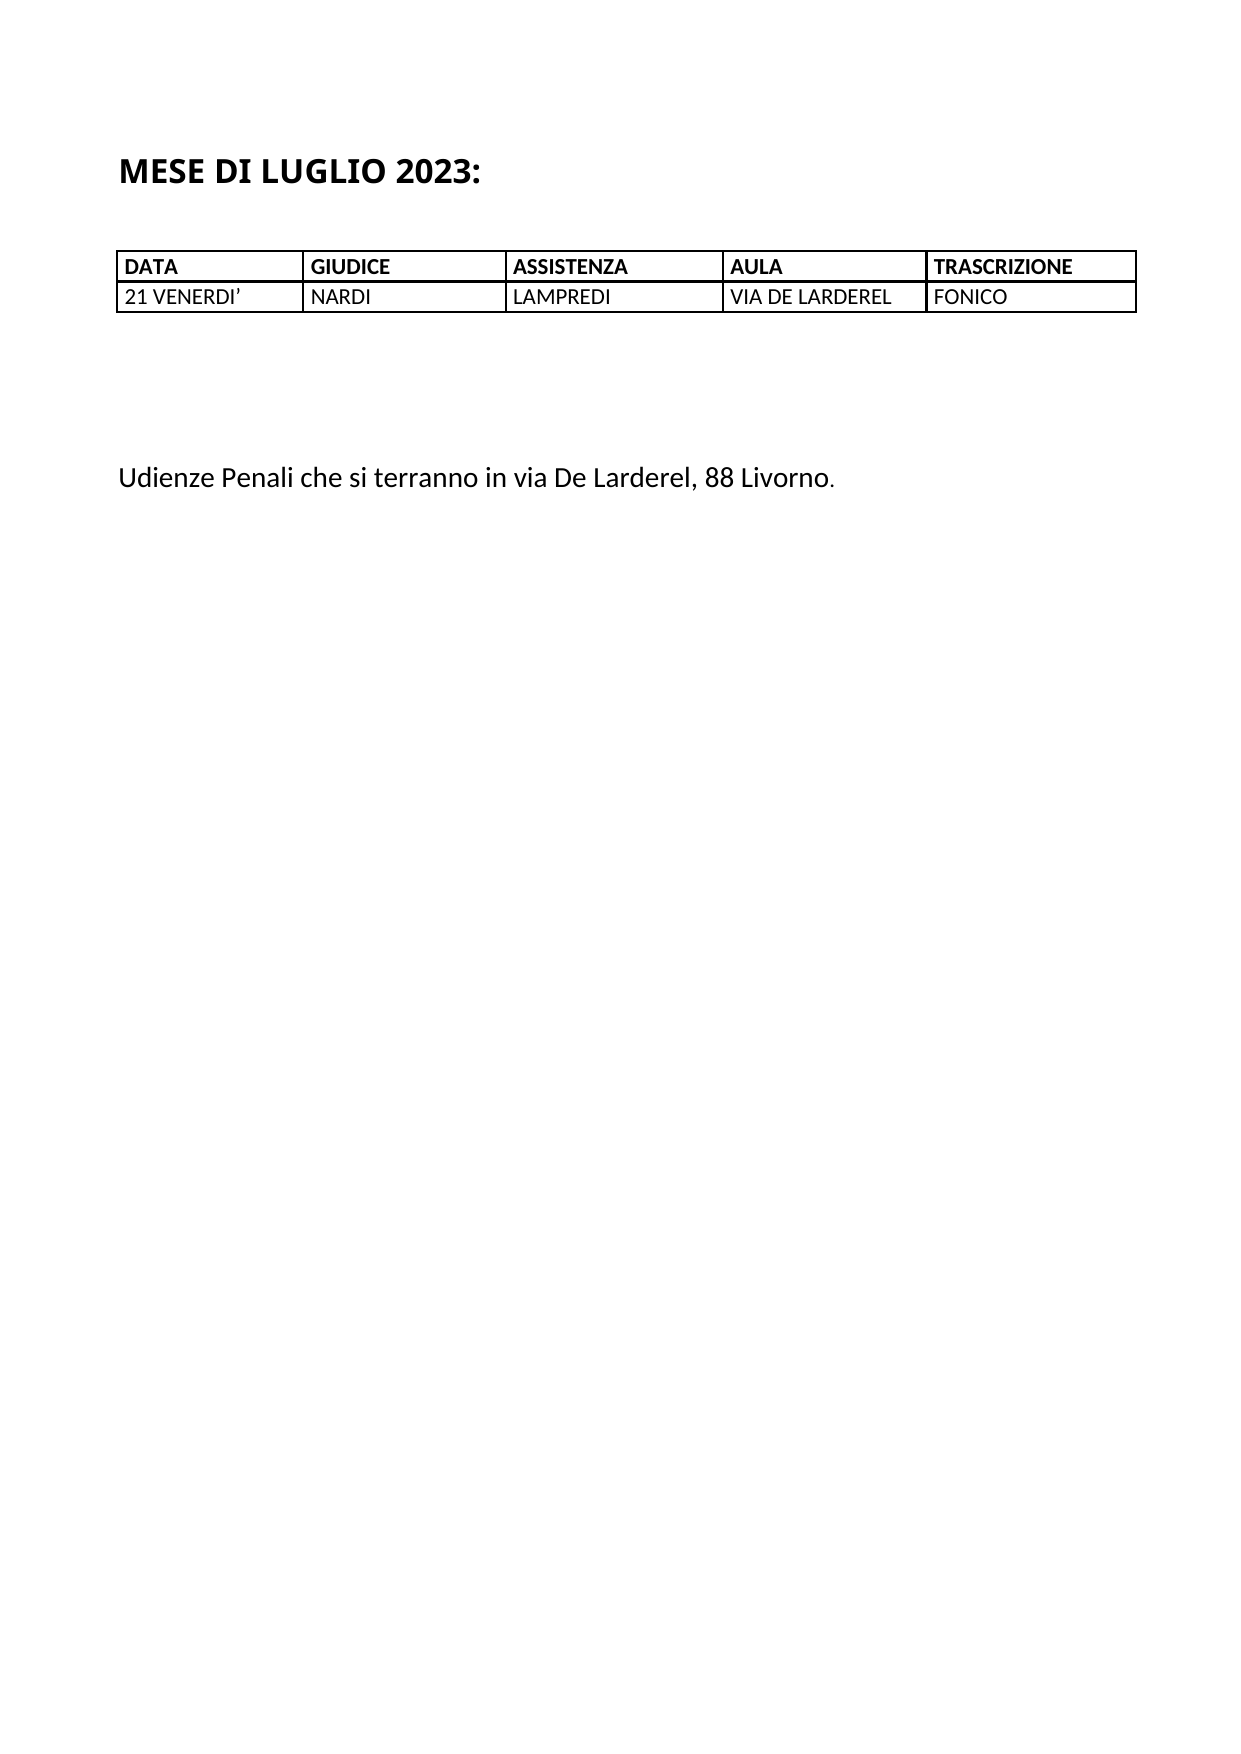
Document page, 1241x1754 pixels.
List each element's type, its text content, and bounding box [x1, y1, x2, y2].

table_header DATA [118, 252, 302, 280]
text MESE DI LUGLIO 2023: [118, 148, 1122, 193]
table_cell VIA DE LARDEREL [724, 283, 925, 311]
table_header TRASCRIZIONE [928, 252, 1135, 280]
table_cell FONICO [928, 283, 1135, 311]
table_cell NARDI [304, 283, 505, 311]
table_cell 21 VENERDI’ [118, 283, 302, 311]
text Udienze Penali che si terranno in via De Larderel, 88 Livorno. [118, 459, 1122, 494]
table_header GIUDICE [304, 252, 505, 280]
table_header AULA [724, 252, 925, 280]
table_cell LAMPREDI [507, 283, 722, 311]
table_header ASSISTENZA [507, 252, 722, 280]
